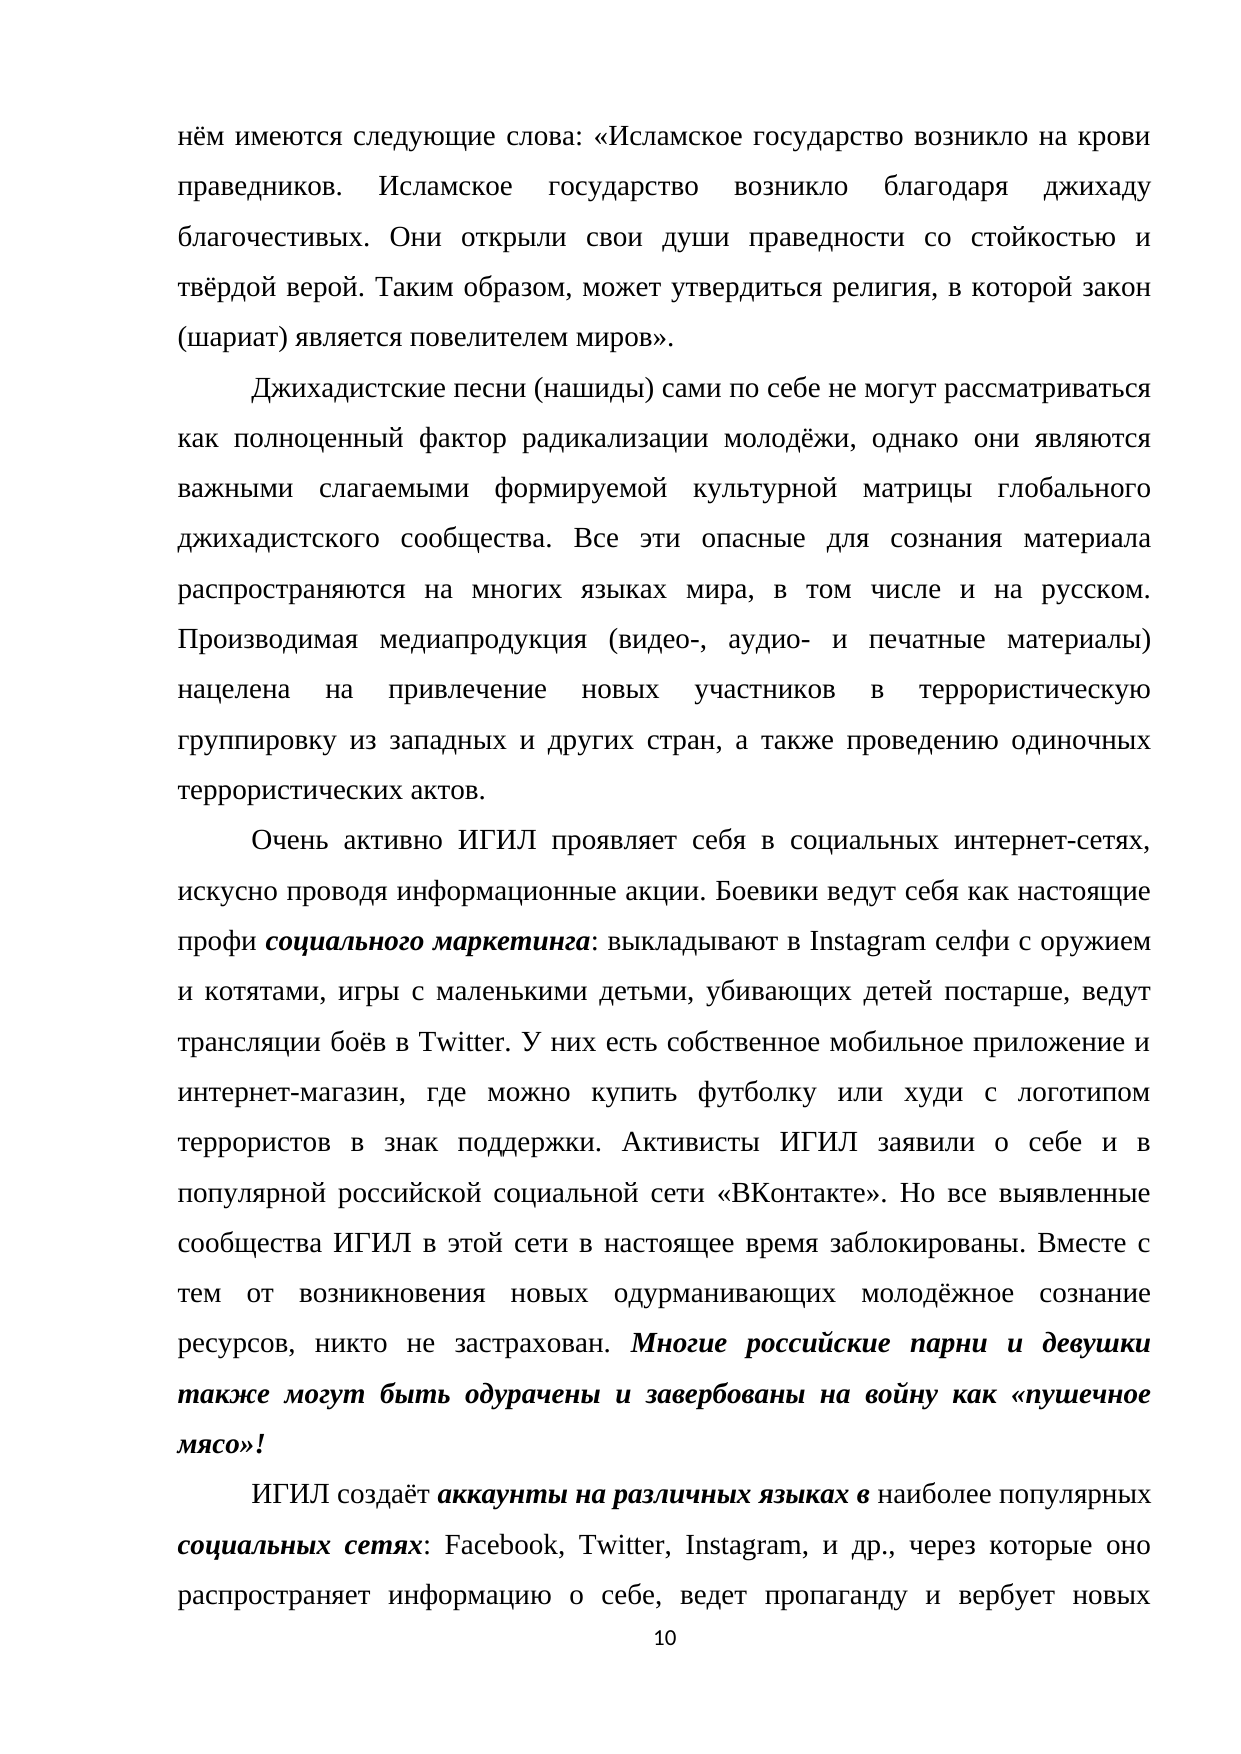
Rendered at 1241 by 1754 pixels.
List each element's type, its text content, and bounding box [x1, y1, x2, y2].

text Джихадистские песни (нашиды) сами по себе не могут рассматриваться как полноценный фактор радикализации молодёжи, однако они являются важными слагаемыми формируемой культурной матрицы глобального джихадистского сообщества. Все эти опасные для сознания материала распространяются на многих языках мира, в том числе и на русском. Производимая медиапродукция (видео-, аудио- и печатные материалы) нацелена на привлечение новых участников в террористическую группировку из западных и других стран, а также проведению одиночных террористических актов. [177, 370, 1152, 806]
text Очень активно ИГИЛ проявляет себя в социальных интернет-сетях, искусно проводя информационные акции. Боевики ведут себя как настоящие профи социального маркетинга: выкладывают в Instagram селфи с оружием и котятами, игры с маленькими детьми, убивающих детей постарше, ведут трансляции боёв в Twitter. У них есть собственное мобильное приложение и интернет-магазин, где можно купить футболку или худи с логотипом террористов в знак поддержки. Активисты ИГИЛ заявили о себе и в популярной российской социальной сети «ВКонтакте». Но все выявленные сообщества ИГИЛ в этой сети в настоящее время заблокированы. Вместе с тем от возникновения новых одурманивающих молодёжное сознание ресурсов, никто не застрахован. Многие российские парни и девушки также могут быть одурачены и завербованы на войну как «пушечное мясо»! [177, 822, 1152, 1460]
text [177, 118, 1152, 353]
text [177, 1477, 1152, 1611]
